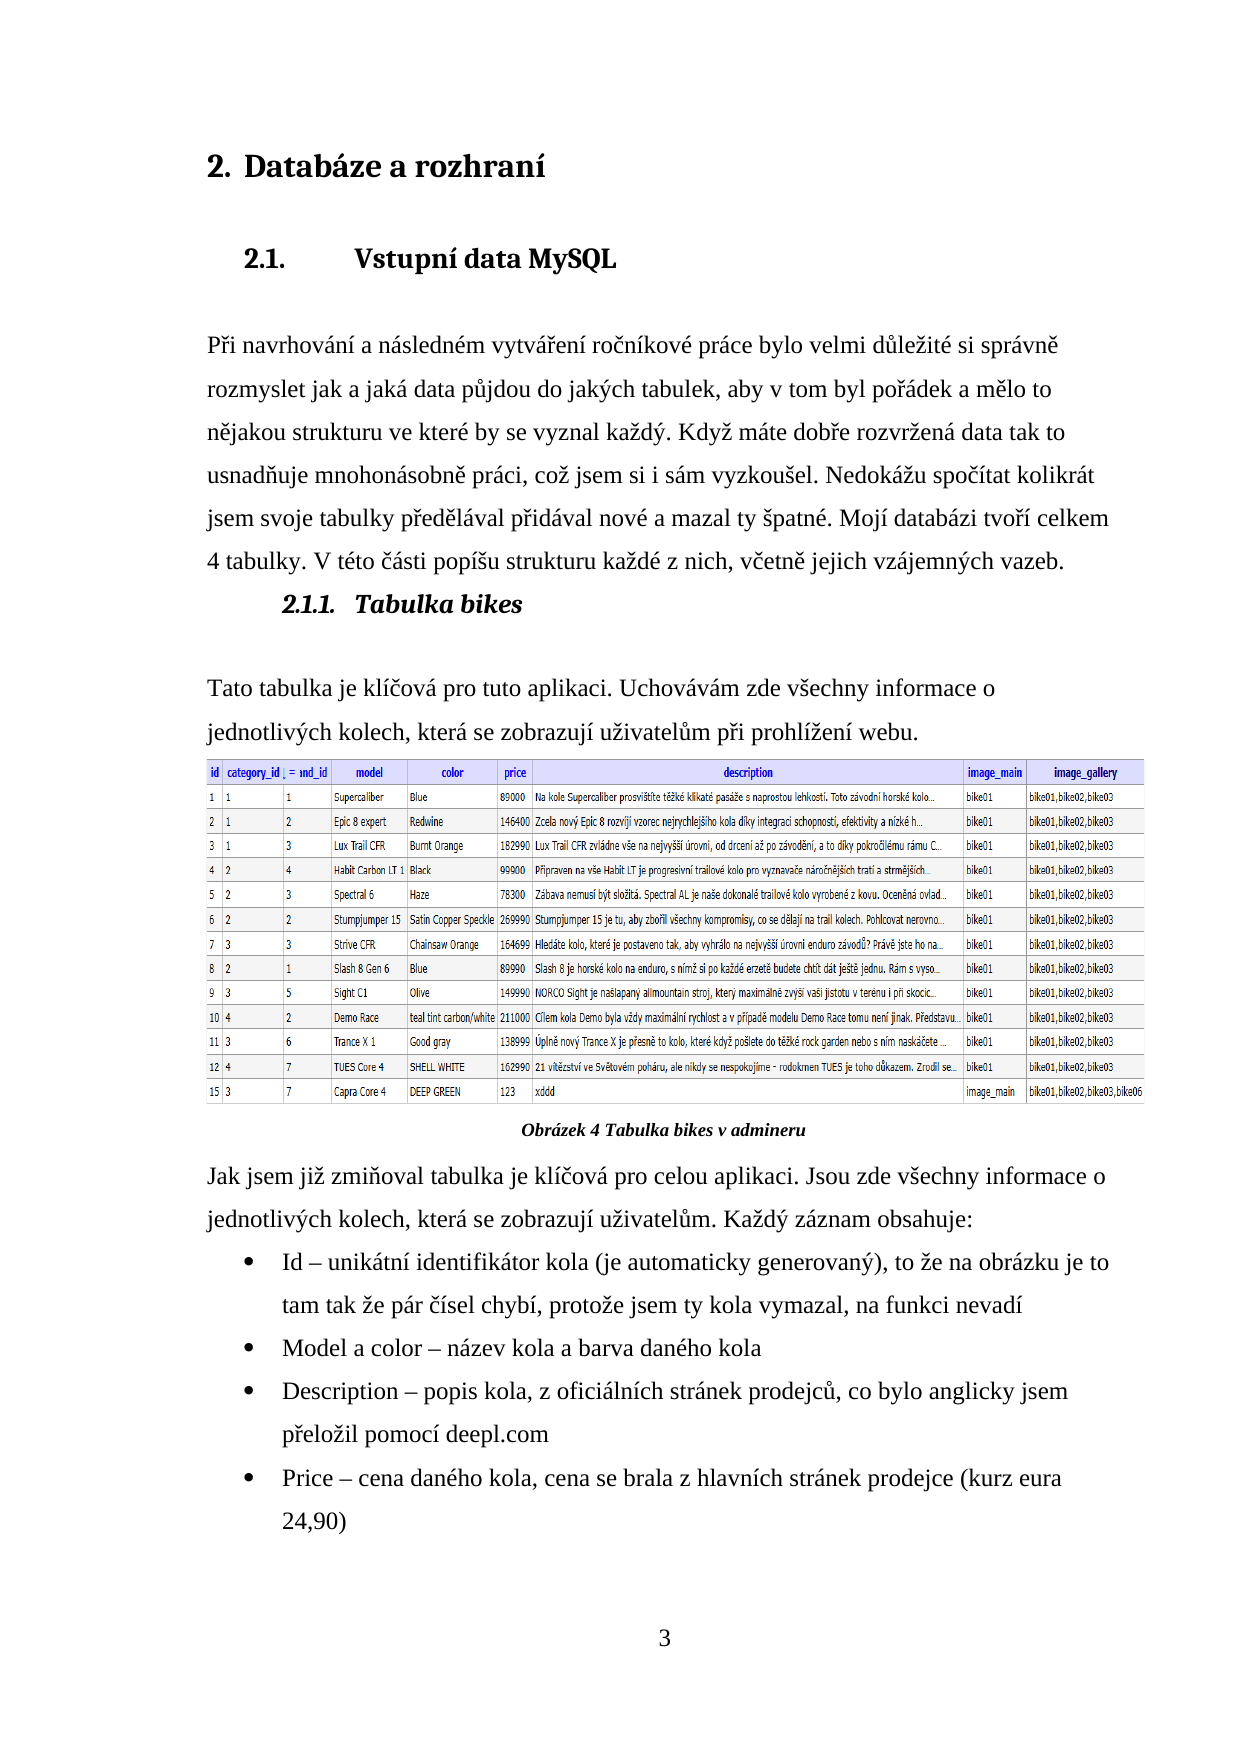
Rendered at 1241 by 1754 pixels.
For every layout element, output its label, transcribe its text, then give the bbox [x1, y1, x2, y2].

text Obrázek 4 Tabulka bikes v admineru [207, 1118, 1122, 1140]
subtitle Databáze a rozhraní [207, 148, 1122, 186]
list Description – popis kola, z oficiálních stránek prodejců, co bylo anglicky jsem přeložil pomocí deepl.com [244, 1376, 1122, 1448]
list Price – cena daného kola, cena se brala z hlavních stránek prodejce (kurz eura 24,90) [244, 1463, 1122, 1534]
text Tato tabulka je klíčová pro tuto aplikaci. Uchovávám zde všechny informace o jednotlivých kolech, která se zobrazují uživatelům při prohlížení webu. [207, 673, 1122, 745]
list Model a color – název kola a barva daného kola [244, 1333, 1122, 1362]
subtitle Vstupní data MySQL [244, 243, 1122, 276]
subtitle Tabulka bikes [282, 589, 1122, 620]
text Jak jsem již zmiňoval tabulka je klíčová pro celou aplikaci. Jsou zde všechny informace o jednotlivých kolech, která se zobrazují uživatelům. Každý záznam obsahuje: [207, 1161, 1122, 1233]
list Id – unikátní identifikátor kola (je automaticky generovaný), to že na obrázku je to tam tak že pár čísel chybí, protože jsem ty kola vymazal, na funkci nevadí [244, 1247, 1122, 1319]
picture [206, 759, 1145, 1104]
text Při navrhování a následném vytváření ročníkové práce bylo velmi důležité si správně rozmyslet jak a jaká data půjdou do jakých tabulek, aby v tom byl pořádek a mělo to nějakou strukturu ve které by se vyznal každý. Když máte dobře rozvržená data tak to usnadňuje mnohonásobně práci, což jsem si i sám vyzkoušel. Nedokážu spočítat kolikrát jsem svoje tabulky předělával přidával nové a mazal ty špatné. Mojí databázi tvoří celkem 4 tabulky. V této části popíšu strukturu každé z nich, včetně jejich vzájemných vazeb. [207, 331, 1122, 575]
